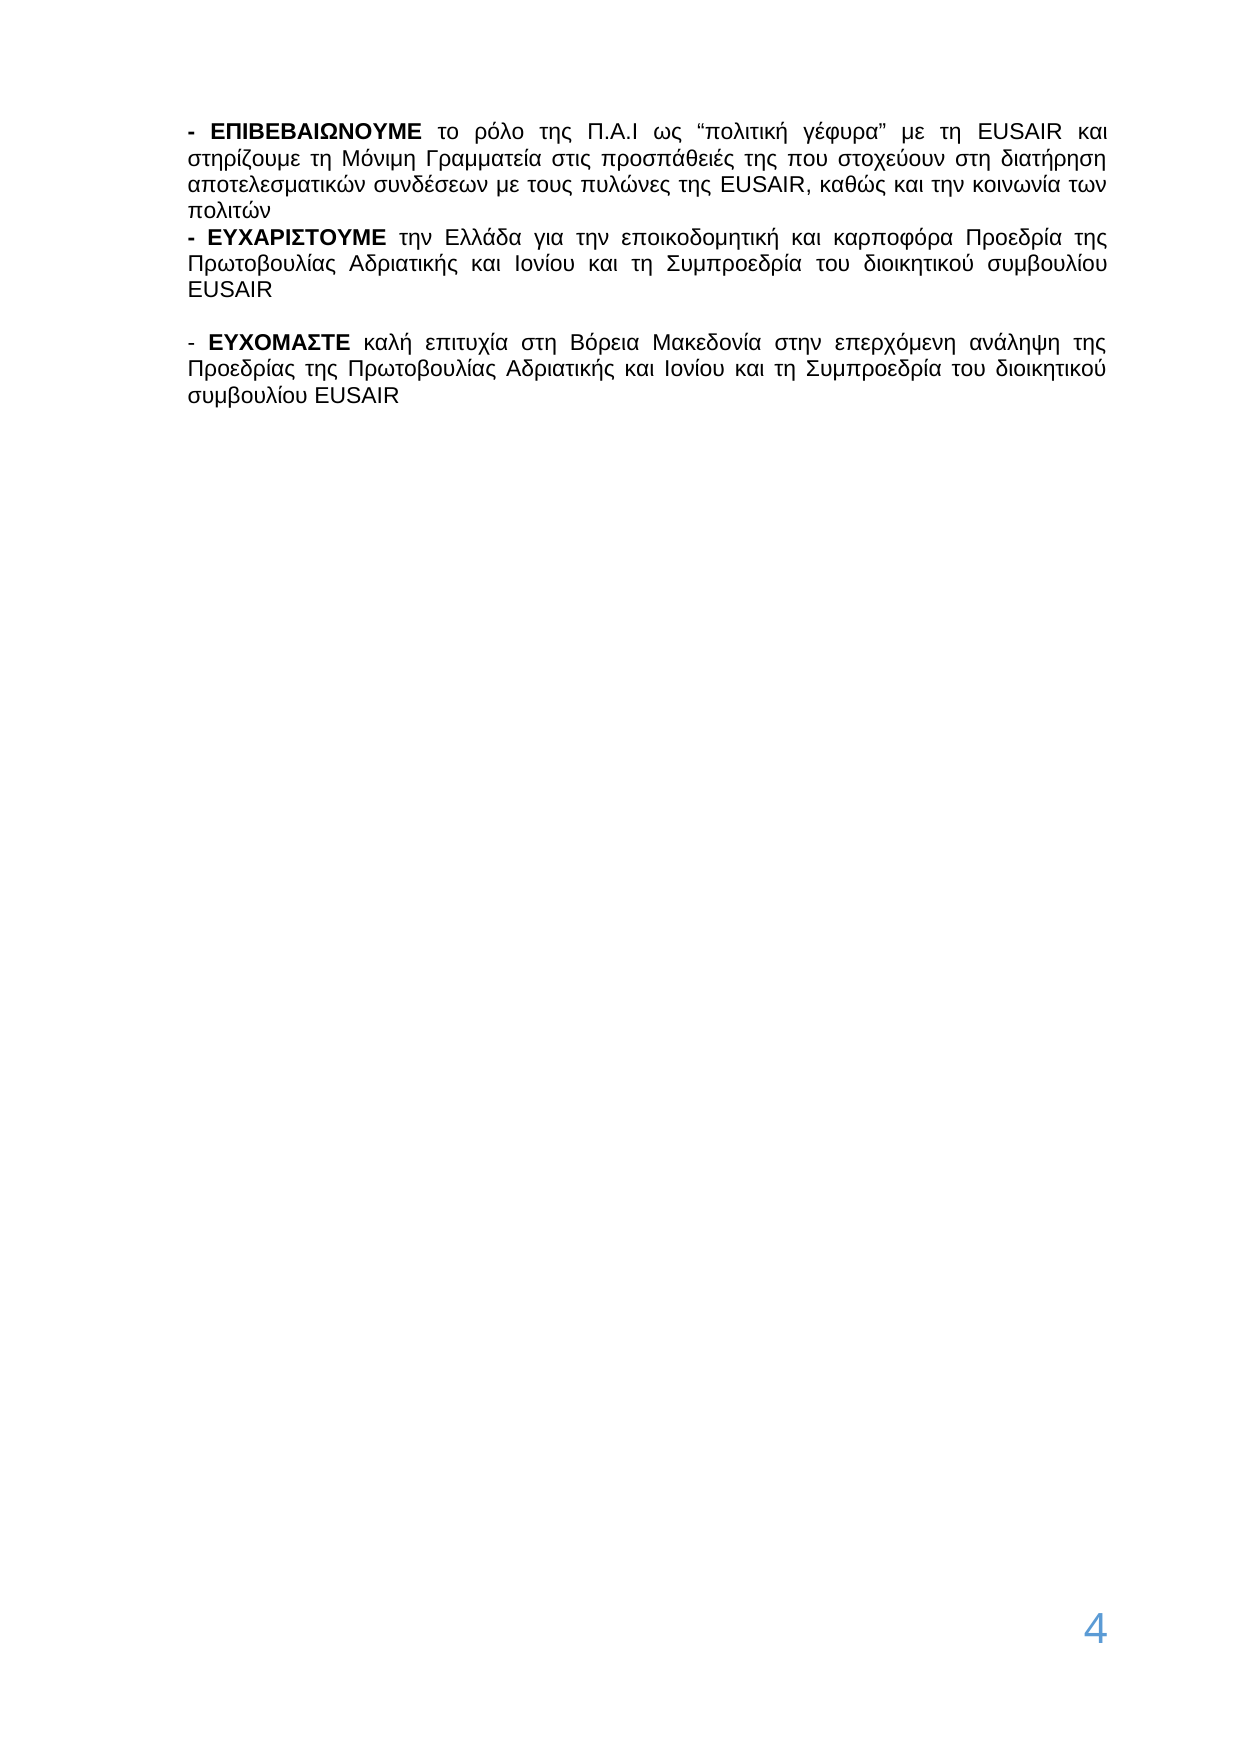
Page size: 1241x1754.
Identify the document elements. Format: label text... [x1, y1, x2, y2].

text - ΕΠΙΒΕΒΑΙΩΝΟΥΜΕ το ρόλο της Π.Α.Ι ως “πολιτική γέφυρα” με τη EUSAIR και στηρίζουμε τη Μόνιμη Γραμματεία στις προσπάθειές της που στοχεύουν στη διατήρηση αποτελεσματικών συνδέσεων με τους πυλώνες της EUSAIR, καθώς και την κοινωνία των πολιτών [187, 118, 1107, 224]
text - ΕΥΧΑΡΙΣΤΟΥΜΕ την Ελλάδα για την εποικοδομητική και καρποφόρα Προεδρία της Πρωτοβουλίας Αδριατικής και Ιονίου και τη Συμπροεδρία του διοικητικού συμβουλίου EUSAIR [187, 224, 1107, 303]
text - ΕΥΧΟΜΑΣΤΕ καλή επιτυχία στη Βόρεια Μακεδονία στην επερχόμενη ανάληψη της Προεδρίας της Πρωτοβουλίας Αδριατικής και Ιονίου και τη Συμπροεδρία του διοικητικού συμβουλίου EUSAIR [187, 329, 1107, 408]
